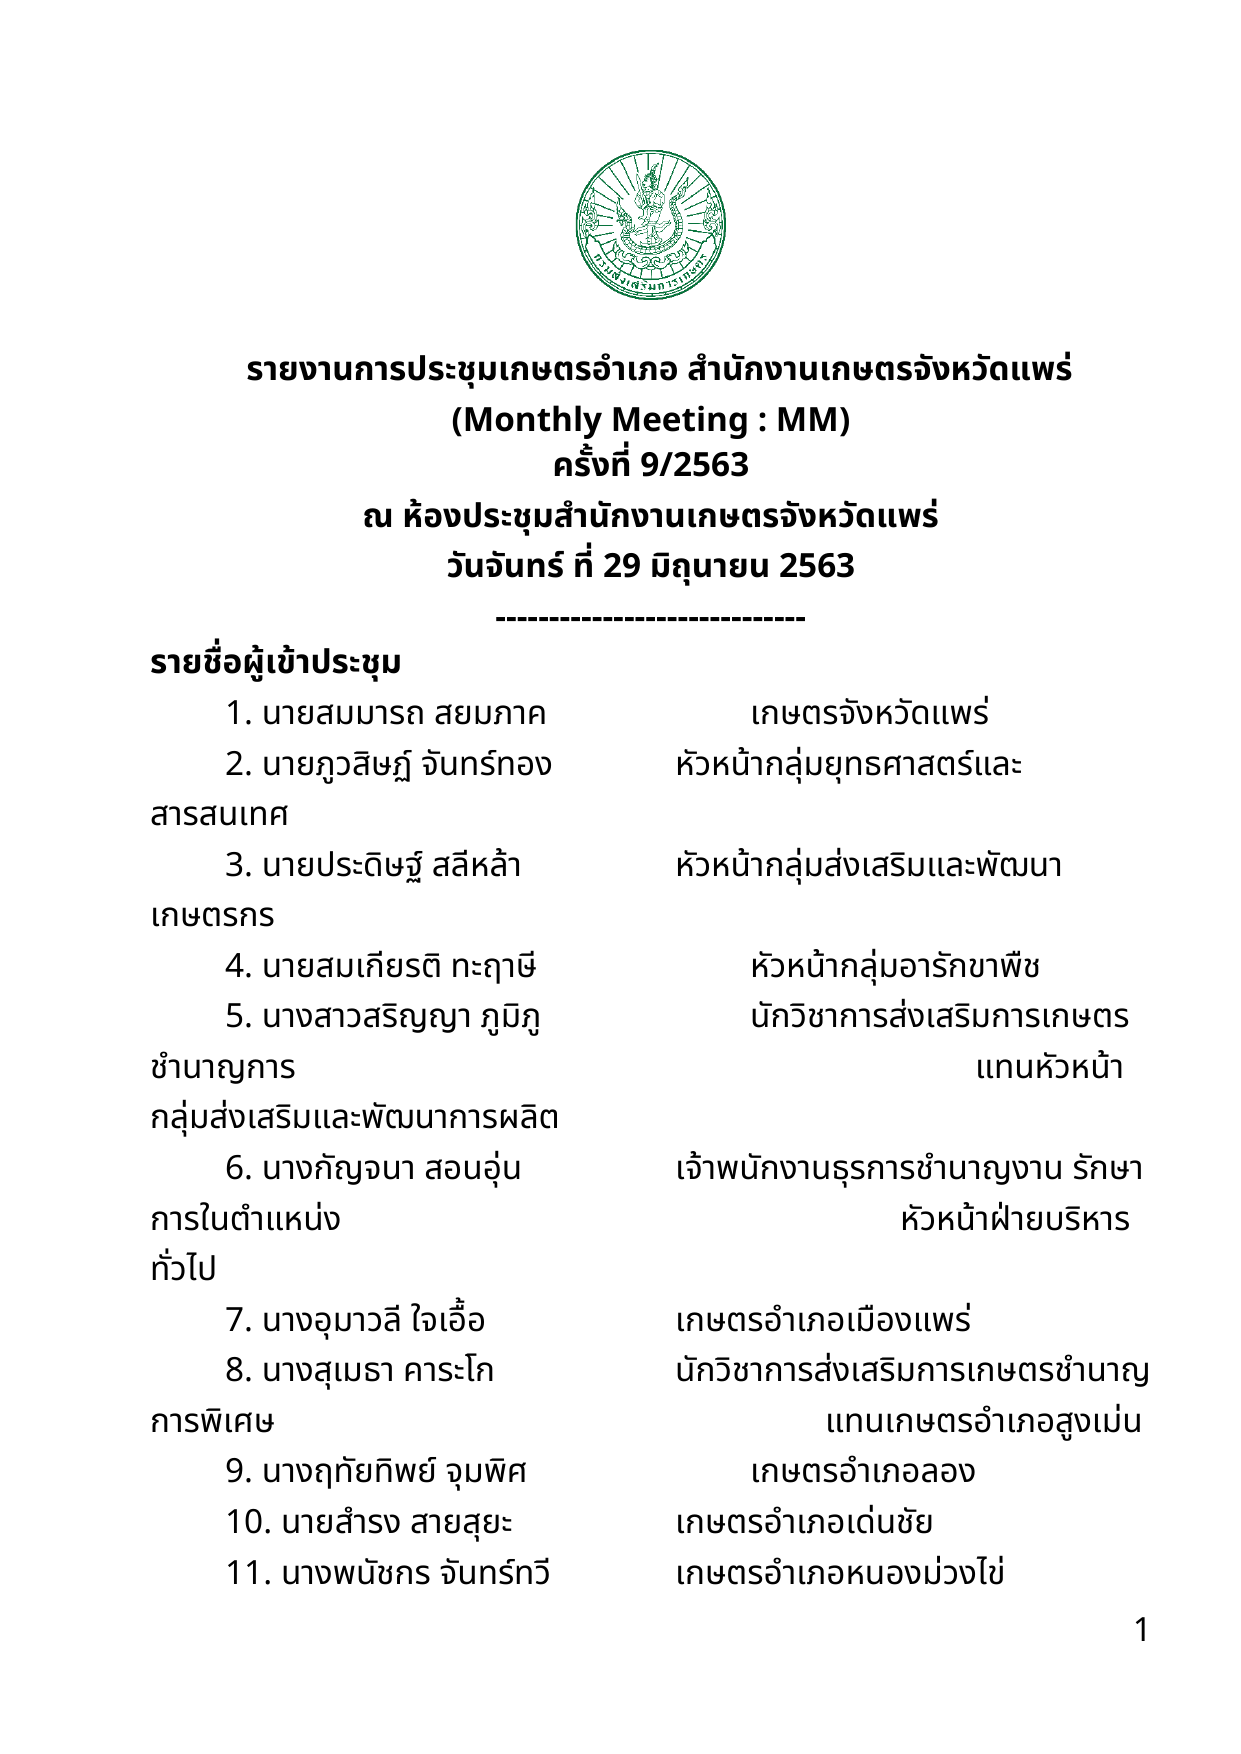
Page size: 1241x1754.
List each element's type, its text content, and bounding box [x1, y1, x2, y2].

text 11. นางพนัชกร จันทร์ทวี เกษตรอำเภอหนองม่วงไข่ [150, 1548, 1152, 1599]
text 2. นายภูวสิษฏ์ จันทร์ทอง หัวหน้ากลุ่มยุทธศาสตร์และสารสนเทศ [150, 739, 1152, 840]
text รายชื่อผู้เข้าประชุม [150, 638, 1152, 689]
text 5. นางสาวสริญญา ภูมิภู นักวิชาการส่งเสริมการเกษตรชำนาญการ แทนหัวหน้ากลุ่มส่งเสริมและพัฒนาการผลิต [150, 992, 1152, 1144]
text ณ ห้องประชุมสำนักงานเกษตรจังหวัดแพร่ [150, 492, 1152, 542]
text ครั้งที่ 9/2563 [150, 441, 1152, 492]
text 8. นางสุเมธา คาระโก นักวิชาการส่งเสริมการเกษตรชำนาญการพิเศษ แทนเกษตรอำเภอสูงเม่น [150, 1346, 1152, 1447]
text ----------------------------- [150, 593, 1152, 638]
text 10. นายสำรง สายสุยะ เกษตรอำเภอเด่นชัย [150, 1498, 1152, 1548]
text 3. นายประดิษฐ์ สลีหล้า หัวหน้ากลุ่มส่งเสริมและพัฒนาเกษตรกร [150, 840, 1152, 941]
text 1. นายสมมารถ สยมภาค เกษตรจังหวัดแพร่ [150, 689, 1152, 739]
text 6. นางกัญจนา สอนอุ่น เจ้าพนักงานธุรการชำนาญงาน รักษาการในตำแหน่ง หัวหน้าฝ่ายบริหารทั่วไป [150, 1144, 1152, 1295]
text วันจันทร์ ที่ 29 มิถุนายน 2563 [150, 542, 1152, 593]
text 4. นายสมเกียรติ ทะฤาษี หัวหน้ากลุ่มอารักขาพืช [150, 941, 1152, 992]
text 9. นางฤทัยทิพย์ จุมพิศ เกษตรอำเภอลอง [150, 1447, 1152, 1498]
text รายงานการประชุมเกษตรอำเภอ สำนักงานเกษตรจังหวัดแพร่ (Monthly Meeting : MM) [150, 345, 1152, 441]
text 7. นางอุมาวลี ใจเอื้อ เกษตรอำเภอเมืองแพร่ [150, 1295, 1152, 1346]
picture [575, 150, 726, 300]
